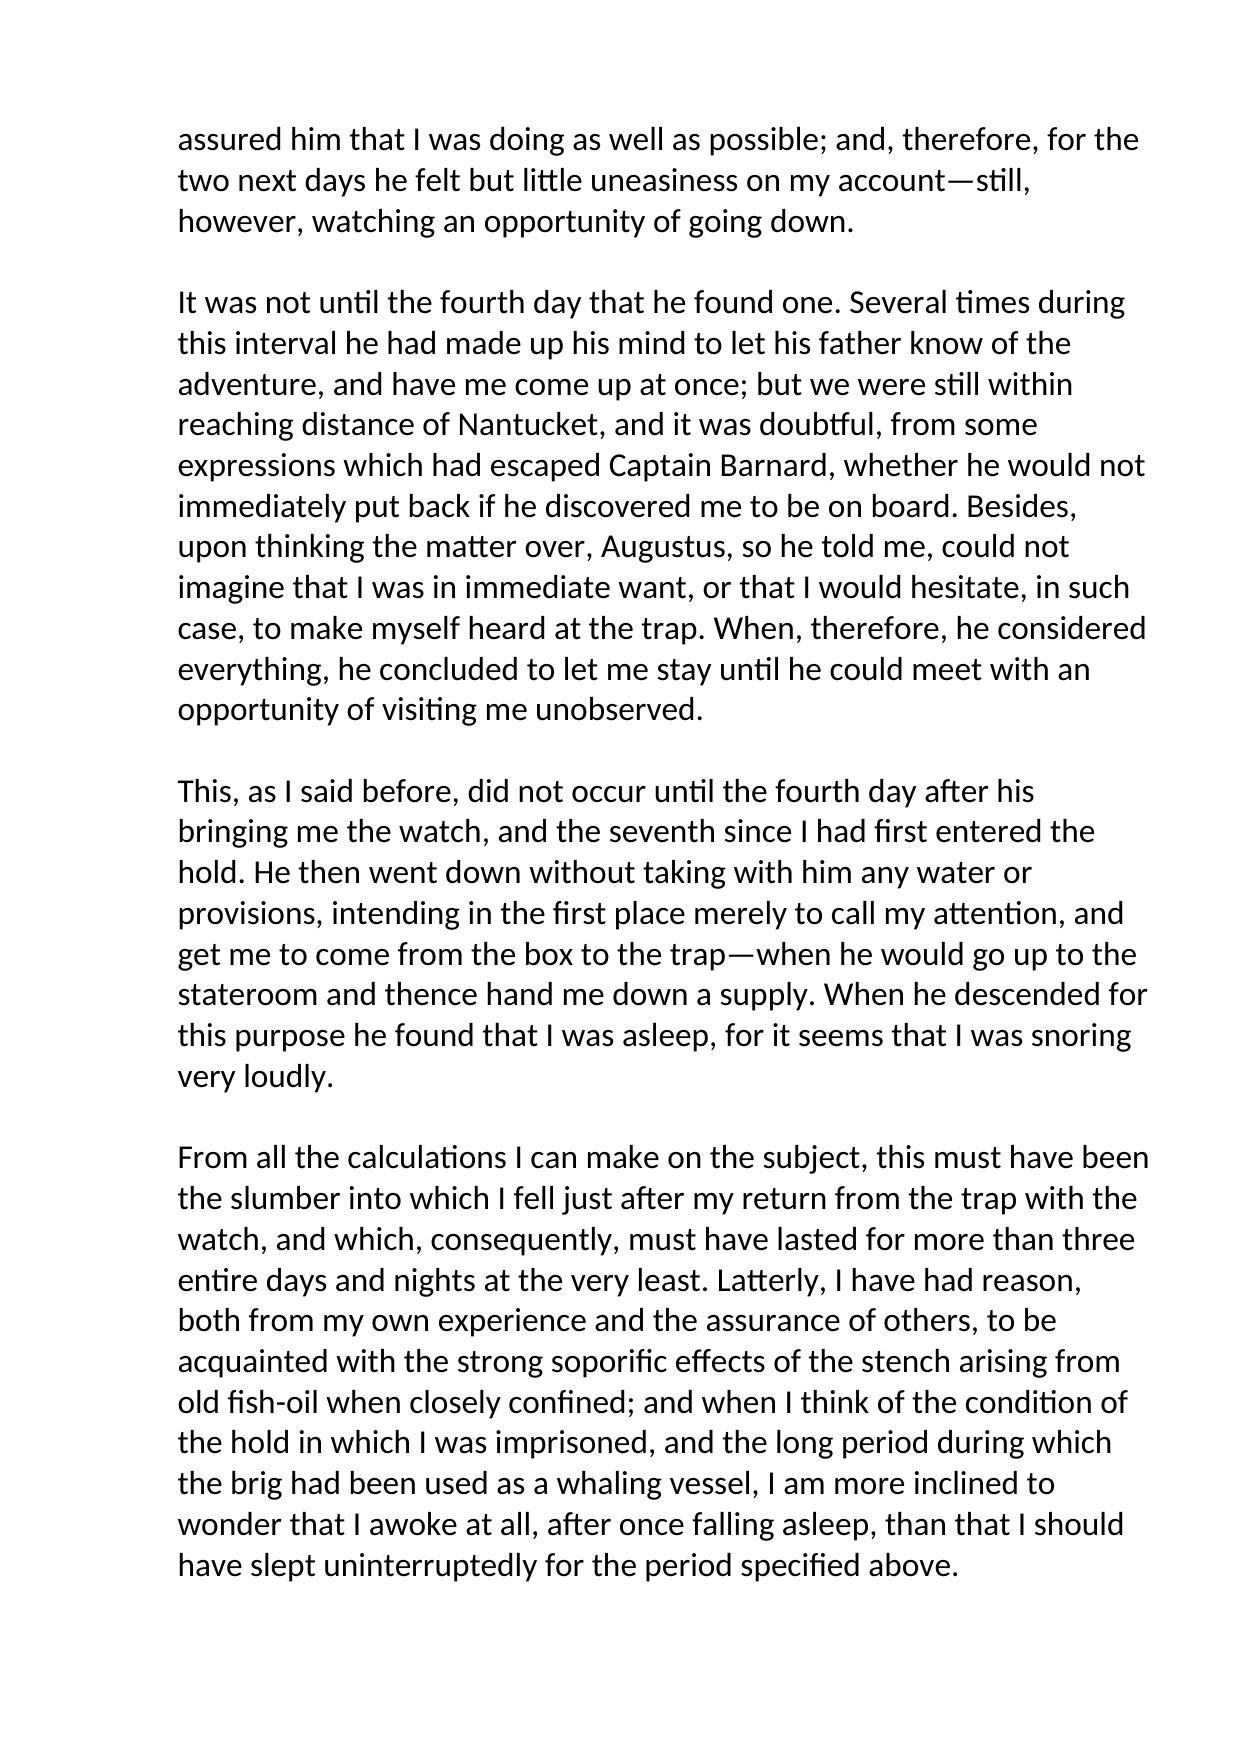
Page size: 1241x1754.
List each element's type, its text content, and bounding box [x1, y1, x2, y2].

text It was not until the fourth day that he found one. Several times during this interval he had made up his mind to let his father know of the adventure, and have me come up at once; but we were still within reaching distance of Nantucket, and it was doubtful, from some expressions which had escaped Captain Barnard, whether he would not immediately put back if he discovered me to be on board. Besides, upon thinking the matter over, Augustus, so he told me, could not imagine that I was in immediate want, or that I would hesitate, in such case, to make myself heard at the trap. When, therefore, he considered everything, he concluded to let me stay until he could meet with an opportunity of visiting me unobserved. [177, 281, 1152, 729]
text This, as I said before, did not occur until the fourth day after his bringing me the watch, and the seventh since I had first entered the hold. He then went down without taking with him any water or provisions, intending in the first place merely to call my attention, and get me to come from the box to the trap—when he would go up to the stateroom and thence hand me down a supply. When he descended for this purpose he found that I was asleep, for it seems that I was snoring very loudly. [177, 770, 1152, 1096]
text From all the calculations I can make on the subject, this must have been the slumber into which I fell just after my return from the trap with the watch, and which, consequently, must have lasted for more than three entire days and nights at the very least. Latterly, I have had reason, both from my own experience and the assurance of others, to be acquainted with the strong soporific effects of the stench arising from old fish-oil when closely confined; and when I think of the condition of the hold in which I was imprisoned, and the long period during which the brig had been used as a whaling vessel, I am more inclined to wonder that I awoke at all, after once falling asleep, than that I should have slept uninterruptedly for the period specified above. [177, 1136, 1152, 1584]
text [177, 118, 1152, 240]
